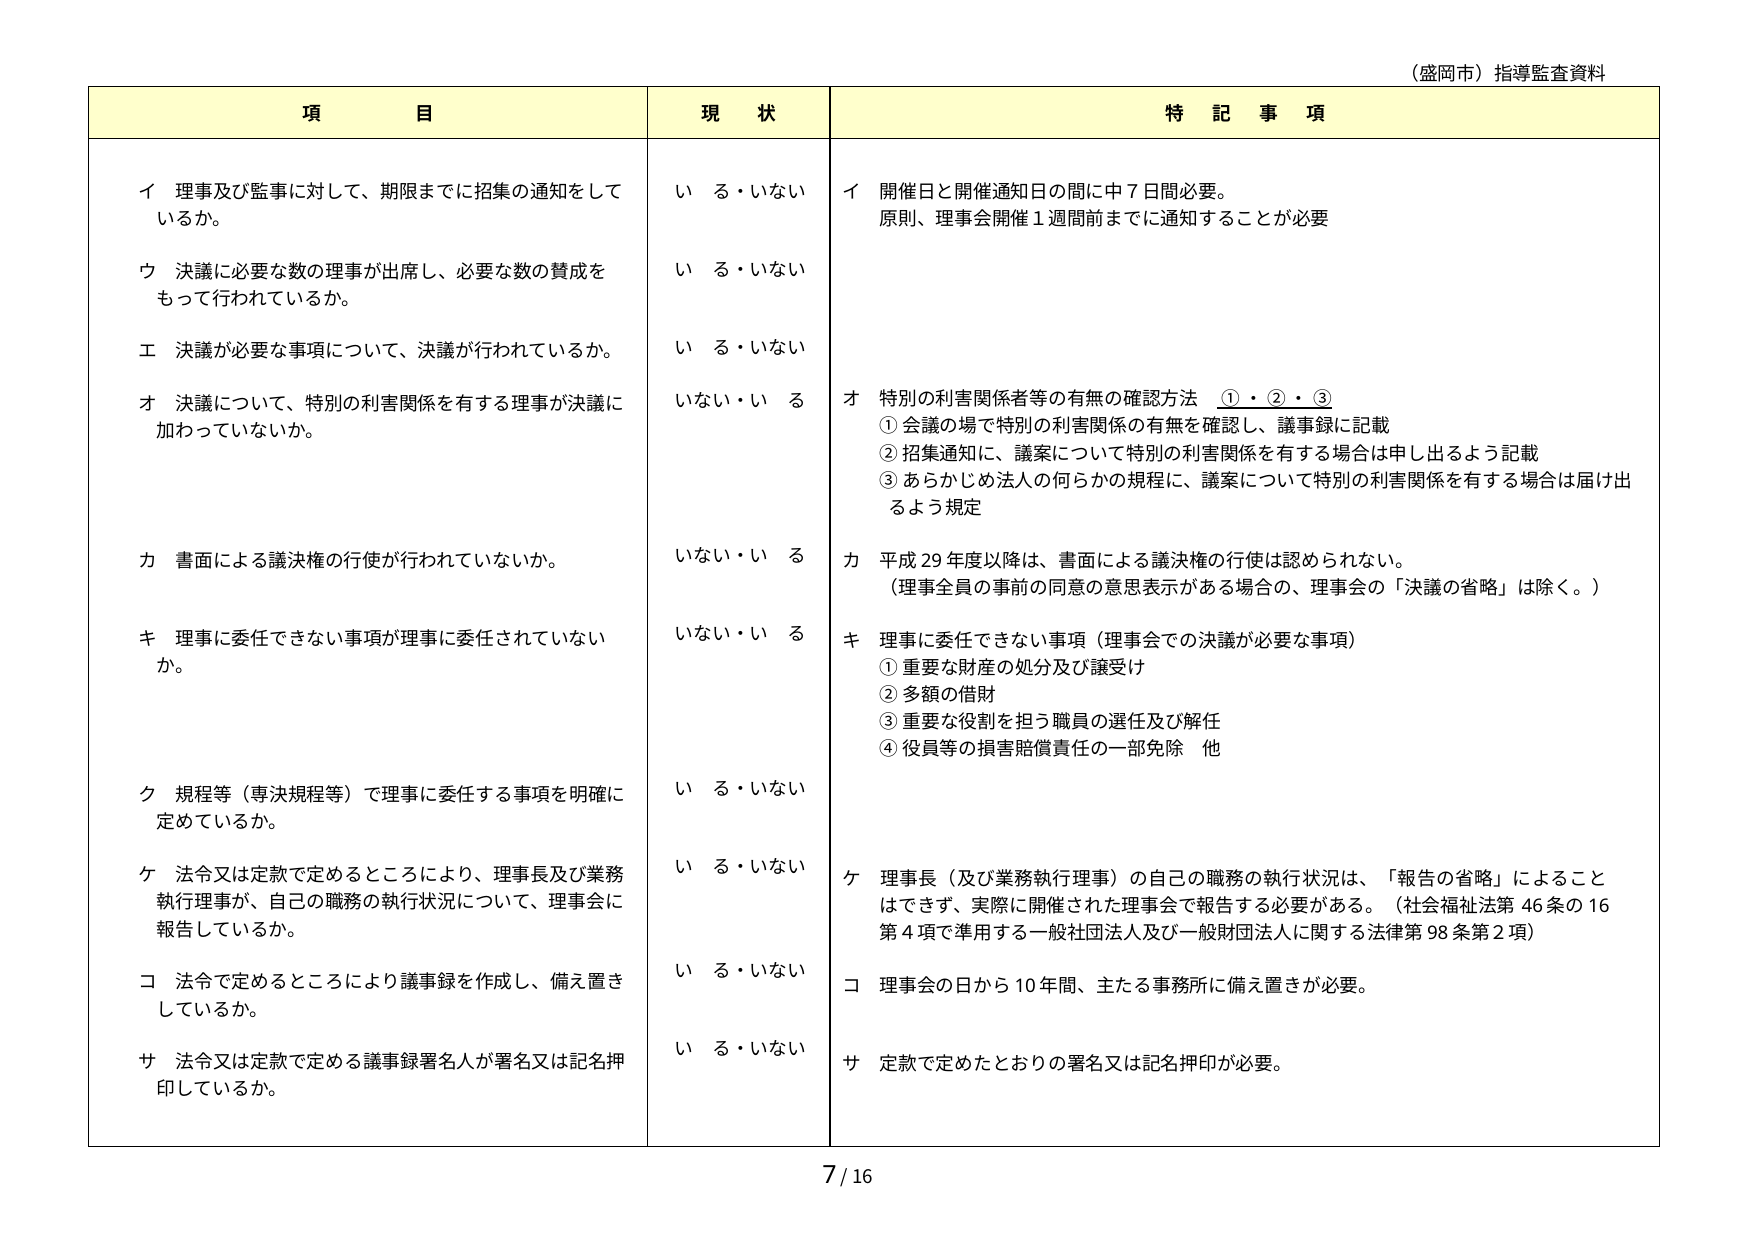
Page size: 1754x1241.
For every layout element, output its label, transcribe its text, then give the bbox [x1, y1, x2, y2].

table_cell イ 理事及び監事に対して、期限までに招集の通知をしているか。 ウ 決議に必要な数の理事が出席し、必要な数の賛成をもって行われているか。 エ 決議が必要な事項について、決議が行われているか。 オ 決議について、特別の利害関係を有する理事が決議に加わっていないか。 カ 書面による議決権の行使が行われていないか。 キ 理事に委任できない事項が理事に委任されていないか。 ク 規程等（専決規程等）で理事に委任する事項を明確に定めているか。 ケ 法令又は定款で定めるところにより、理事長及び業務執行理事が、自己の職務の執行状況について、理事会に報告しているか。 コ 法令で定めるところにより議事録を作成し、備え置きしているか。 サ 法令又は定款で定める議事録署名人が署名又は記名押印しているか。 [89, 139, 647, 1146]
table_cell 項 目 [89, 87, 647, 138]
table_cell イ 開催日と開催通知日の間に中７日間必要。 原則、理事会開催１週間前までに通知することが必要 オ 特別の利害関係者等の有無の確認方法 ① ・ ② ・ ③ ① 会議の場で特別の利害関係の有無を確認し、議事録に記載 ② 招集通知に、議案について特別の利害関係を有する場合は申し出るよう記載 ③ あらかじめ法人の何らかの規程に、議案について特別の利害関係を有する場合は届け出 るよう規定 カ 平成29年度以降は、書面による議決権の行使は認められない。 （理事全員の事前の同意の意思表示がある場合の、理事会の「決議の省略」は除く。） キ 理事に委任できない事項（理事会での決議が必要な事項） ① 重要な財産の処分及び譲受け ② 多額の借財 ③ 重要な役割を担う職員の選任及び解任 ④ 役員等の損害賠償責任の一部免除 他 ケ 理事長（及び業務執行理事）の自己の職務の執行状況は、「報告の省略」によることはできず、実際に開催された理事会で報告する必要がある。（社会福祉法第46条の16第４項で準用する一般社団法人及び一般財団法人に関する法律第98条第２項） コ 理事会の日から10年間、主たる事務所に備え置きが必要。 サ 定款で定めたとおりの署名又は記名押印が必要。 [831, 139, 1659, 1146]
table_cell 特記事項 [831, 87, 1659, 138]
table_cell い る・いない い る・いない い る・いない いない・い る いない・い る いない・い る い る・いない い る・いない い る・いない い る・いない [648, 139, 829, 1146]
table_cell 現 状 [648, 87, 829, 138]
